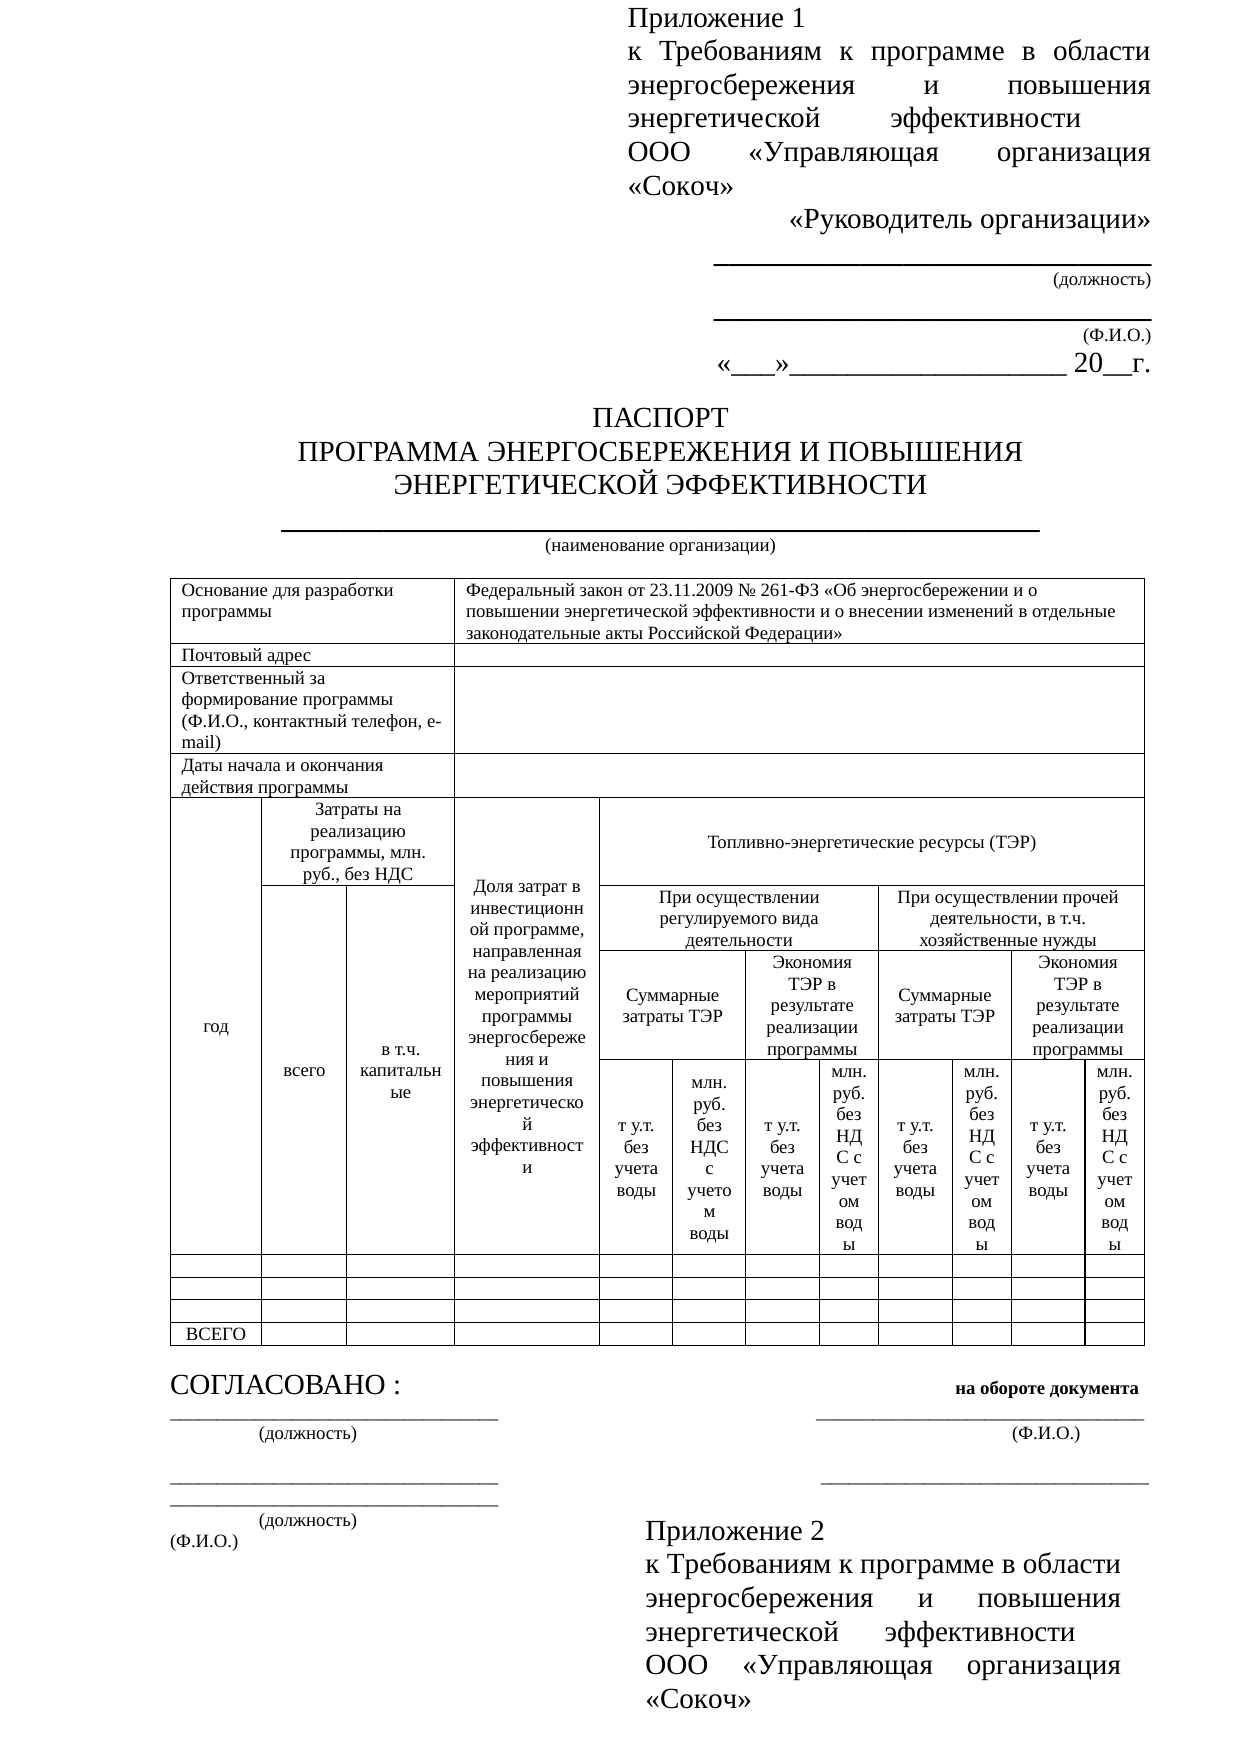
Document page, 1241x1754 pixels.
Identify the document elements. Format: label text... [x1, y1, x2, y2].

table_header Приложение 1 к Требованиям к программе в области энергосбережения и повышения энергетической эффективности ООО «Управляющая организация «Сокоч» «Руководитель организации» ______________________________ (должность) ______________________________ (Ф.И.О.) «___»___________________ 20__г. ПАСПОРТ ПРОГРАММА ЭНЕРГОСБЕРЕЖЕНИЯ И ПОВЫШЕНИЯ ЭНЕРГЕТИЧЕСКОЙ ЭФФЕКТИВНОСТИ ____________________________________________________ (наименование организации) СОГЛАСОВАНО : на обороте документа ___________________________________ ___________________________________ (должность) (Ф.И.О.) ___________________________________ ___________________________________ ___________________________________ (должность) (Ф.И.О.) [159, 0, 1162, 1754]
